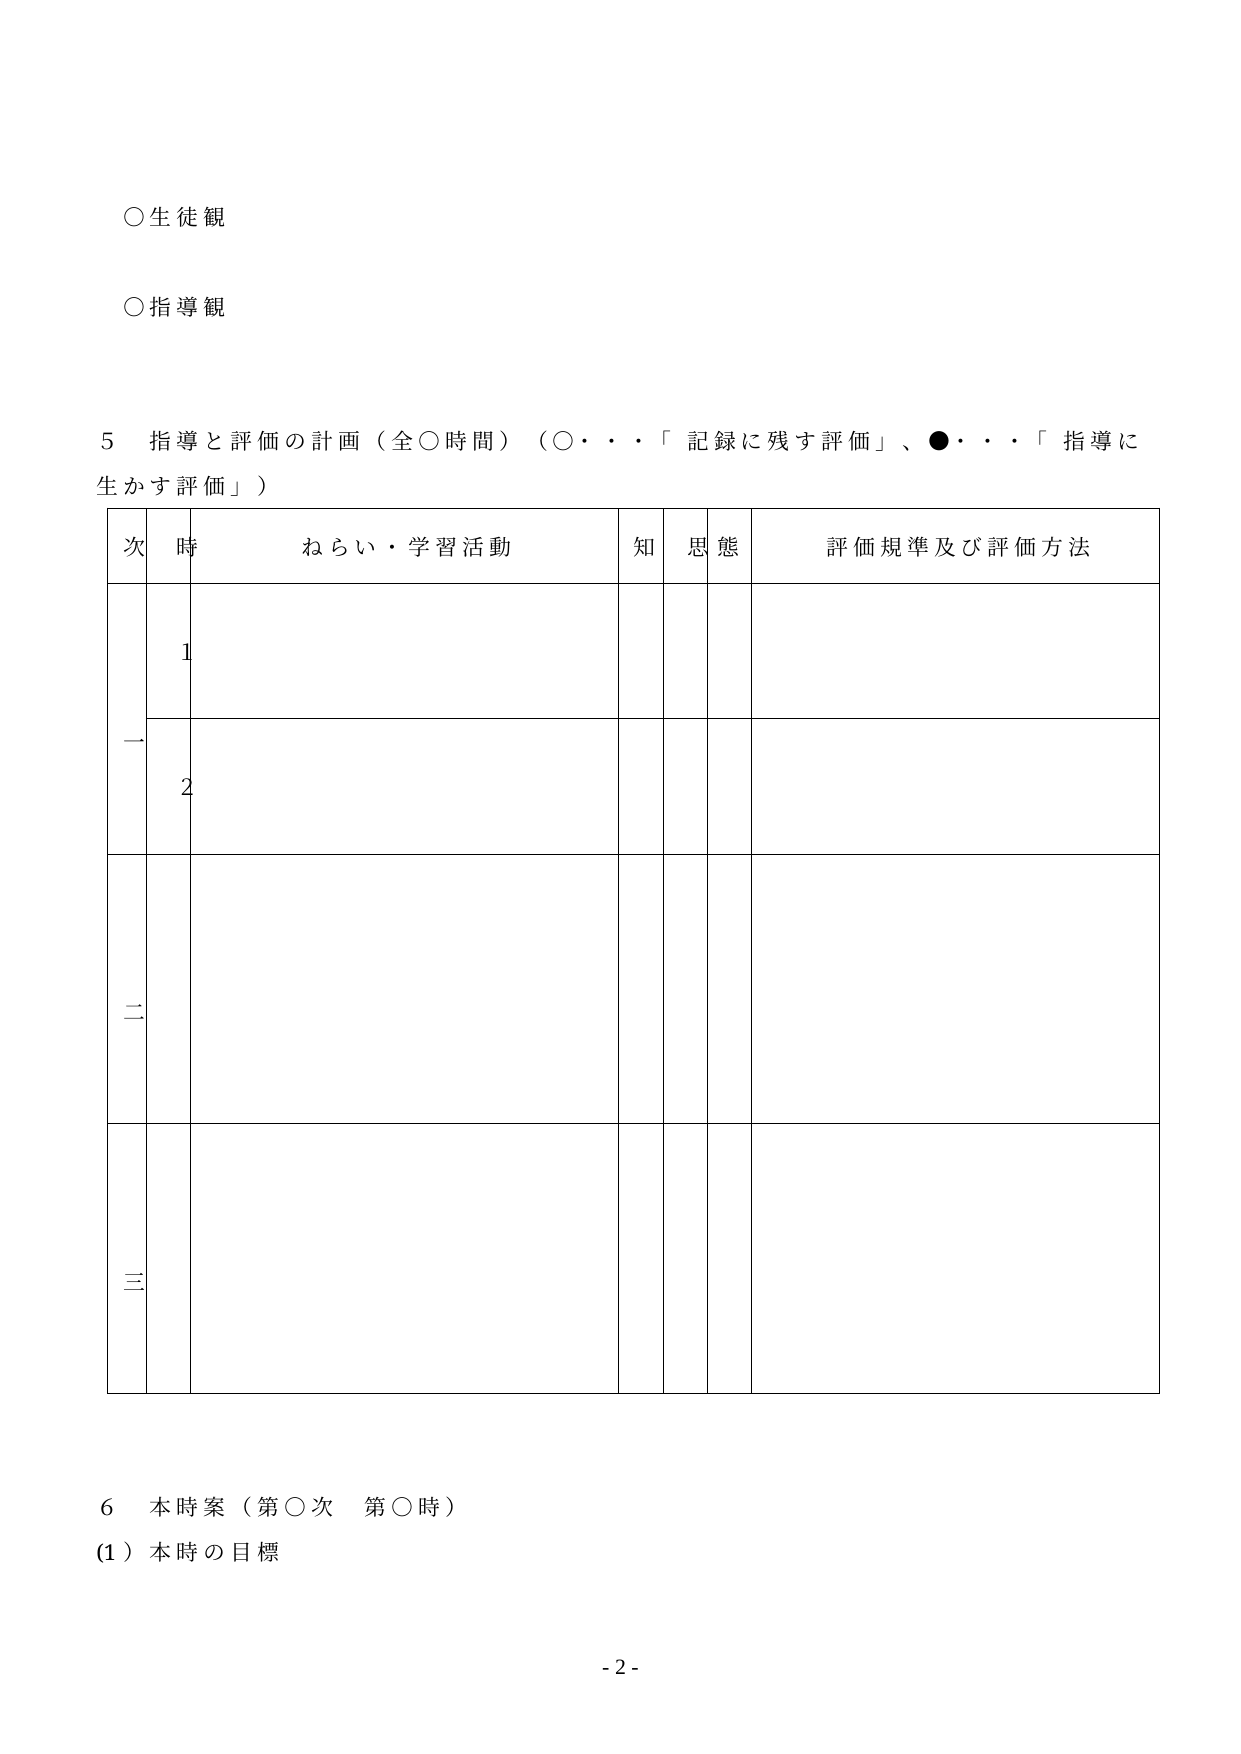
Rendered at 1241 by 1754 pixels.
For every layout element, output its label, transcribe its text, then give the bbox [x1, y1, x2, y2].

table_cell [191, 719, 618, 853]
text ５ 指導と評価の計画（全○時間）（○･･･｢記録に残す評価｣、●･･･｢指導に生かす評価｣） [96, 418, 1144, 507]
table_cell 三 [108, 1124, 146, 1393]
table_header ねらい・学習活動 [191, 509, 618, 583]
table_cell [752, 855, 1159, 1123]
text ○生徒観 [96, 194, 1144, 239]
table_cell [664, 584, 707, 718]
table_cell 一 [108, 584, 146, 853]
table_cell [191, 584, 618, 718]
text ○指導観 [96, 283, 1144, 328]
table_cell [752, 1124, 1159, 1393]
table_cell [664, 719, 707, 853]
table_cell [619, 719, 663, 853]
table_header 思 [664, 509, 707, 583]
table_cell [752, 584, 1159, 718]
table_cell [191, 855, 618, 1123]
table_header 時 [147, 509, 190, 583]
table_cell [708, 719, 751, 853]
table_cell [191, 1124, 618, 1393]
table_header 態 [708, 509, 751, 583]
table_cell [619, 584, 663, 718]
table_cell [147, 855, 190, 1123]
table_cell [708, 855, 751, 1123]
text ６ 本時案（第○次 第○時） [96, 1484, 1144, 1528]
table_cell １ [147, 584, 190, 718]
table_cell [619, 855, 663, 1123]
table_cell [664, 1124, 707, 1393]
text (1）本時の目標 [96, 1528, 1144, 1573]
table_header 知 [619, 509, 663, 583]
table_cell [619, 1124, 663, 1393]
table_header 次 [108, 509, 146, 583]
table_cell [147, 1124, 190, 1393]
table_cell 二 [108, 855, 146, 1123]
table_cell [664, 855, 707, 1123]
table_cell [752, 719, 1159, 853]
table_cell [708, 1124, 751, 1393]
table_cell [708, 584, 751, 718]
table_header 評価規準及び評価方法 [752, 509, 1159, 583]
table_cell ２ [147, 719, 190, 853]
